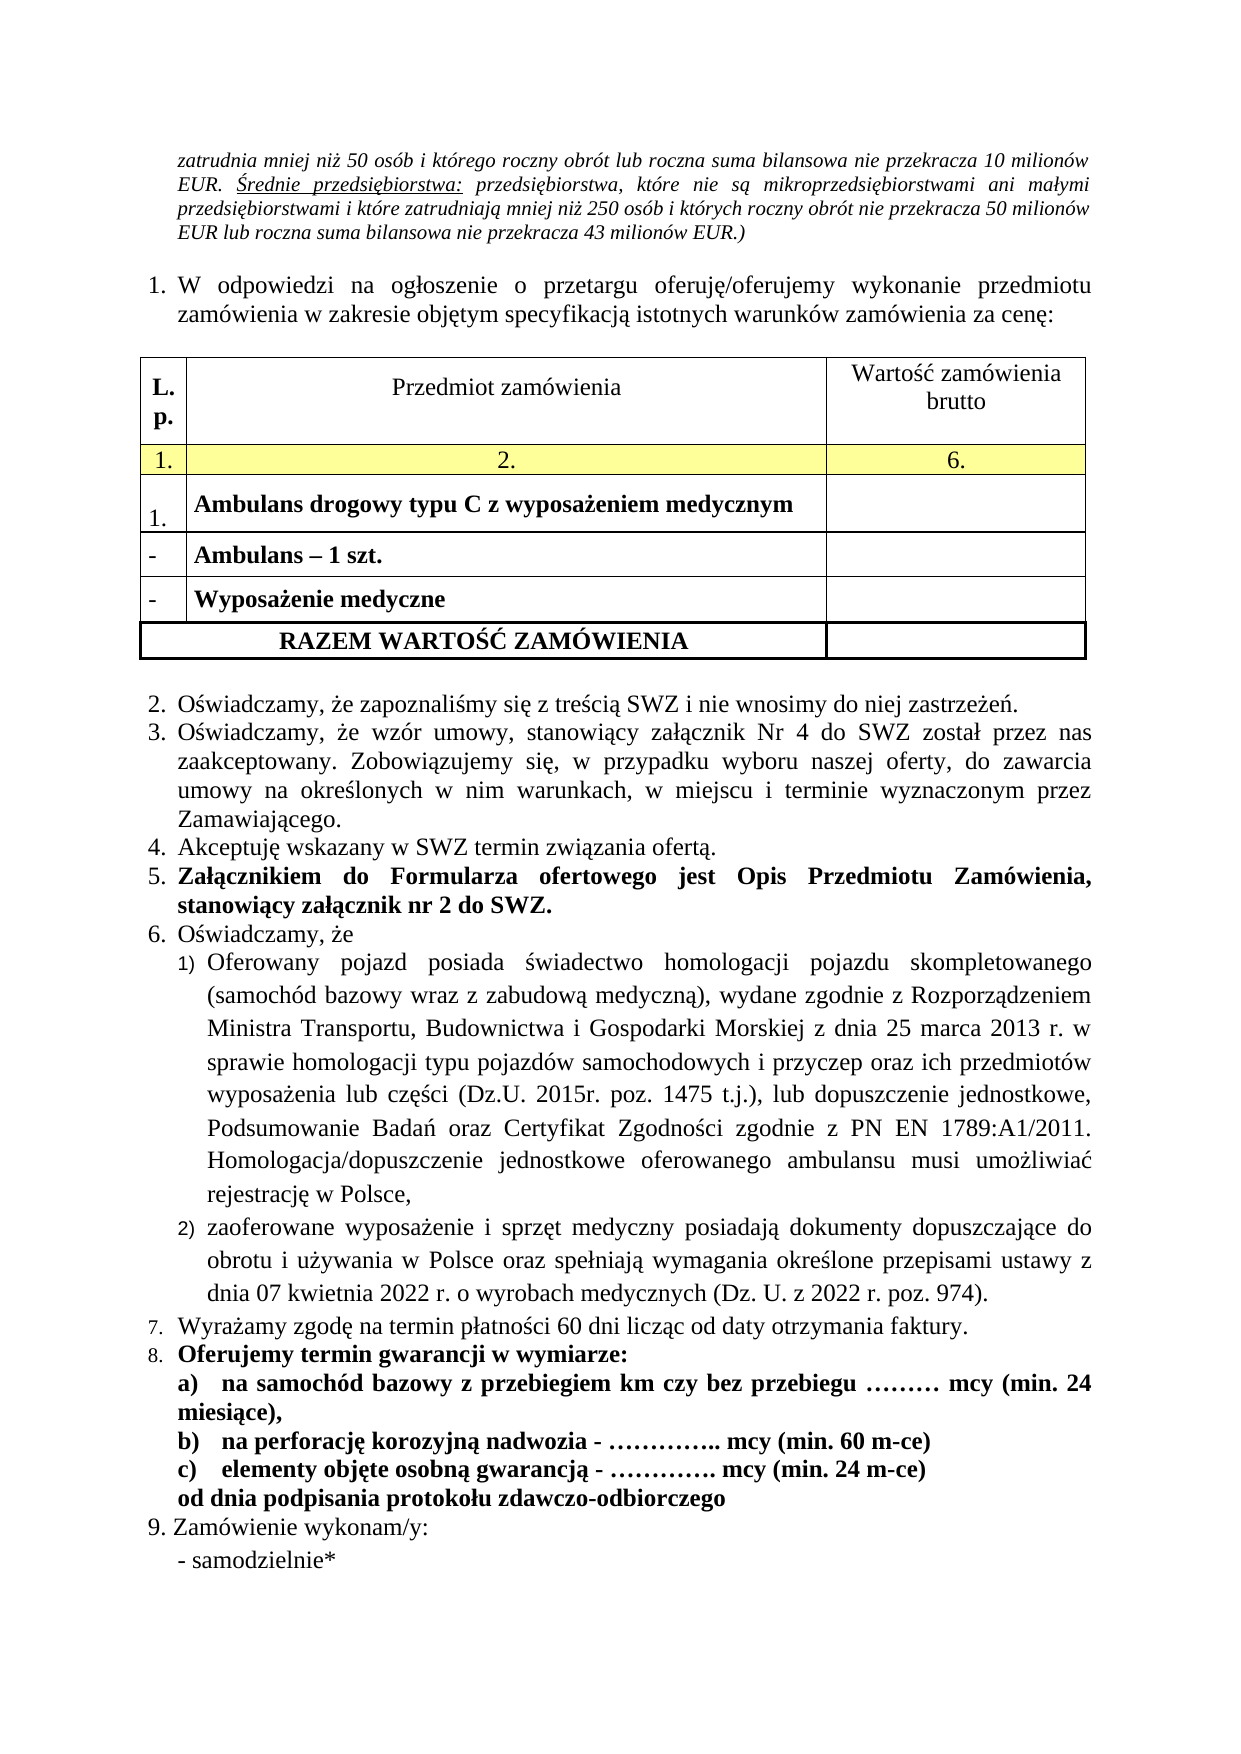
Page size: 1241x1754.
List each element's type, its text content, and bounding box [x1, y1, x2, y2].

table_cell - [141, 577, 186, 621]
list Oświadczamy, że zapoznaliśmy się z treścią SWZ i nie wnosimy do niej zastrzeżeń. [148, 689, 1092, 717]
list Oświadczamy, że [148, 919, 1092, 947]
table_header Wartość zamówienia brutto [827, 358, 1085, 444]
table_header L.p. [141, 358, 186, 444]
table_cell 6. [827, 445, 1085, 474]
text b) na perforację korozyjną nadwozia - ………….. mcy (min. 60 m-ce) [177, 1426, 1092, 1454]
table_cell Ambulans – 1 szt. [187, 533, 826, 576]
table_header Przedmiot zamówienia [187, 358, 826, 444]
list Oświadczamy, że wzór umowy, stanowiący załącznik Nr 4 do SWZ został przez nas zaakceptowany. Zobowiązujemy się, w przypadku wyboru naszej oferty, do zawarcia umowy na określonych w nim warunkach, w miejscu i terminie wyznaczonym przez Zamawiającego. [148, 717, 1092, 832]
text a) na samochód bazowy z przebiegiem km czy bez przebiegu ……… mcy (min. 24 miesiące), [177, 1368, 1092, 1426]
table_cell Wyposażenie medyczne [187, 577, 826, 621]
text od dnia podpisania protokołu zdawczo-odbiorczego [177, 1483, 1092, 1512]
table_cell Ambulans drogowy typu C z wyposażeniem medycznym [187, 475, 826, 531]
table_cell [828, 624, 1084, 657]
list Akceptuję wskazany w SWZ termin związania ofertą. [148, 832, 1092, 861]
list zaoferowane wyposażenie i sprzęt medyczny posiadają dokumenty dopuszczające do obrotu i używania w Polsce oraz spełniają wymagania określone przepisami ustawy z dnia 07 kwietnia 2022 r. o wyrobach medycznych (Dz. U. z 2022 r. poz. 974). [177, 1212, 1092, 1306]
table_cell 2. [187, 445, 826, 474]
list Wyrażamy zgodę na termin płatności 60 dni licząc od daty otrzymania faktury. [148, 1311, 1092, 1339]
table_cell 1. [141, 445, 186, 474]
table_cell [827, 577, 1085, 621]
list Oferujemy termin gwarancji w wymiarze: [148, 1339, 1092, 1368]
list Załącznikiem do Formularza ofertowego jest Opis Przedmiotu Zamówienia, stanowiący załącznik nr 2 do SWZ. [148, 861, 1092, 919]
table_cell RAZEM WARTOŚĆ ZAMÓWIENIA [142, 624, 825, 657]
text - samodzielnie* [177, 1545, 1092, 1574]
text c) elementy objęte osobną gwarancją - …………. mcy (min. 24 m-ce) [177, 1454, 1092, 1483]
table_cell [827, 533, 1085, 576]
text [148, 148, 1092, 244]
list Oferowany pojazd posiada świadectwo homologacji pojazdu skompletowanego (samochód bazowy wraz z zabudową medyczną), wydane zgodnie z Rozporządzeniem Ministra Transportu, Budownictwa i Gospodarki Morskiej z dnia 25 marca 2013 r. w sprawie homologacji typu pojazdów samochodowych i przyczep oraz ich przedmiotów wyposażenia lub części (Dz.U. 2015r. poz. 1475 t.j.), lub dopuszczenie jednostkowe, Podsumowanie Badań oraz Certyfikat Zgodności zgodnie z PN EN 1789:A1/2011. Homologacja/dopuszczenie jednostkowe oferowanego ambulansu musi umożliwiać rejestrację w Polsce, [177, 947, 1092, 1207]
table_cell 1. [141, 475, 186, 531]
list W odpowiedzi na ogłoszenie o przetargu oferuję/oferujemy wykonanie przedmiotu zamówienia w zakresie objętym specyfikacją istotnych warunków zamówienia za cenę: [148, 270, 1092, 328]
table_cell [827, 475, 1085, 531]
table_cell - [141, 533, 186, 576]
text 9. Zamówienie wykonam/y: [148, 1512, 1092, 1541]
